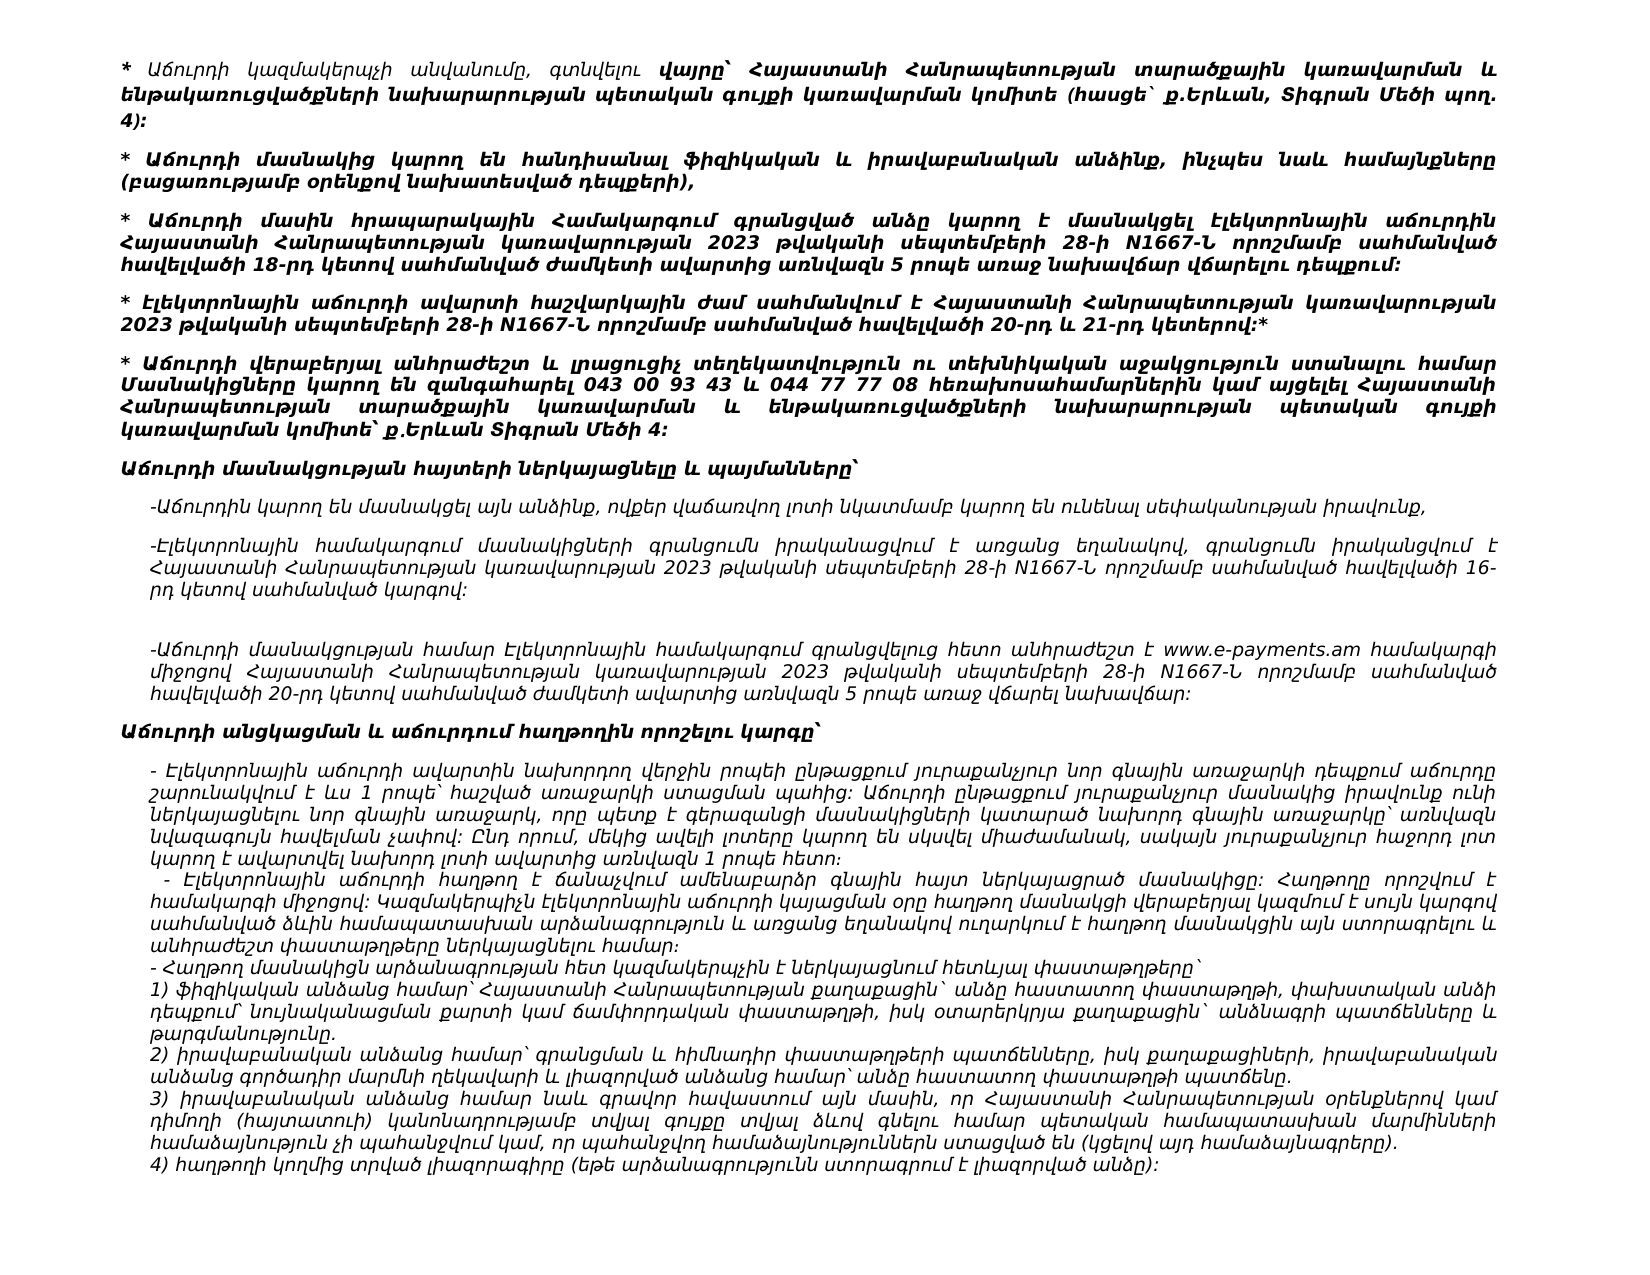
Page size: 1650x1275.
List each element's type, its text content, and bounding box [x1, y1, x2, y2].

text -Աճուրդին կարող են մասնակցել այն անձինք, ովքեր վաճառվող լոտի նկատմամբ կարող են ունենալ սեփականության իրավունք, [150, 497, 1500, 518]
text - Էլեկտրոնային աճուրդի հաղթող է ճանաչվում ամենաբարձր գնային հայտ ներկայացրած մասնակիցը: Հաղթողը որոշվում է համակարգի միջոցով: Կազմակերպիչն էլեկտրոնային աճուրդի կայացման օրը հաղթող մասնակցի վերաբերյալ կազմում է սույն կարգով սահմանված ձևին համապատասխան արձանագրություն և առցանց եղանակով ուղարկում է հաղթող մասնակցին այն ստորագրելու և անհրաժեշտ փաստաթղթերը ներկայացնելու համար։ [150, 869, 1500, 957]
text -Աճուրդի մասնակցության համար Էլեկտրոնային համակարգում գրանցվելուց հետո անհրաժեշտ է www.e-payments.am համակարգի միջոցով Հայաստանի Հանրապետության կառավարության 2023 թվականի սեպտեմբերի 28-ի N1667-Ն որոշմամբ սահմանված հավելվածի 20-րդ կետով սահմանված ժամկետի ավարտից առնվազն 5 րոպե առաջ վճարել նախավճար: [150, 617, 1500, 705]
text - Էլեկտրոնային աճուրդի ավարտին նախորդող վերջին րոպեի ընթացքում յուրաքանչյուր նոր գնային առաջարկի դեպքում աճուրդը շարունակվում է ևս 1 րոպե՝ հաշված առաջարկի ստացման պահից: Աճուրդի ընթացքում յուրաքանչյուր մասնակից իրավունք ունի ներկայացնելու նոր գնային առաջարկ, որը պետք է գերազանցի մասնակիցների կատարած նախորդ գնային առաջարկը՝ առնվազն նվազագույն հավելման չափով: Ընդ որում, մեկից ավելի լոտերը կարող են սկսվել միաժամանակ, սակայն յուրաքանչյուր հաջորդ լոտ կարող է ավարտվել նախորդ լոտի ավարտից առնվազն 1 րոպե հետո։ [150, 760, 1500, 869]
text * Աճուրդի վերաբերյալ անհրաժեշտ և լրացուցիչ տեղեկատվություն ու տեխնիկական աջակցություն ստանալու համար Մասնակիցները կարող են զանգահարել 043 00 93 43 և 044 77 77 08 հեռախոսահամարներին կամ այցելել Հայաստանի Հանրապետության տարածքային կառավարման և ենթակառուցվածքների նախարարության պետական գույքի կառավարման կոմիտե՝ ք․Երևան Տիգրան Մեծի 4։ [120, 353, 1500, 441]
text 2) իրավաբանական անձանց համար՝ գրանցման և հիմնադիր փաստաթղթերի պատճենները, իսկ քաղաքացիների, իրավաբանական անձանց գործադիր մարմնի ղեկավարի և լիազորված անձանց համար՝ անձը հաստատող փաստաթղթի պատճենը. [150, 1044, 1500, 1088]
text 1) ֆիզիկական անձանց համար՝ Հայաստանի Հանրապետության քաղաքացին` անձը հաստատող փաստաթղթի, փախստական անձի դեպքում՝ նույնականացման քարտի կամ ճամփորդական փաստաթղթի, իսկ օտարերկրյա քաղաքացին` անձնագրի պատճենները և թարգմանությունը. [150, 979, 1500, 1044]
text 3) իրավաբանական անձանց համար նաև գրավոր հավաստում այն մասին, որ Հայաստանի Հանրապետության օրենքներով կամ դիմողի (հայտատուի) կանոնադրությամբ տվյալ գույքը տվյալ ձևով գնելու համար պետական համապատասխան մարմինների համաձայնություն չի պահանջվում կամ, որ պահանջվող համաձայնություններն ստացված են (կցելով այդ համաձայնագրերը). [150, 1088, 1500, 1154]
text Աճուրդի անցկացման և աճուրդում հաղթողին որոշելու կարգը՝ [120, 722, 1500, 743]
text 4) հաղթողի կողմից տրված լիազորագիրը (եթե արձանագրությունն ստորագրում է լիազորված անձը): [150, 1154, 1500, 1176]
text - Հաղթող մասնակիցն արձանագրության հետ կազմակերպչին է ներկայացնում հետևյալ փաստաթղթերը` [150, 957, 1500, 979]
text * Աճուրդի մասին հրապարակային Համակարգում գրանցված անձը կարող է մասնակցել էլեկտրոնային աճուրդին Հայաստանի Հանրապետության կառավարության 2023 թվականի սեպտեմբերի 28-ի N1667-Ն որոշմամբ սահմանված հավելվածի 18-րդ կետով սահմանված ժամկետի ավարտից առնվազն 5 րոպե առաջ նախավճար վճարելու դեպքում: [120, 210, 1500, 276]
text * էլեկտրոնային աճուրդի ավարտի հաշվարկային ժամ սահմանվում է Հայաստանի Հանրապետության կառավարության 2023 թվականի սեպտեմբերի 28-ի N1667-Ն որոշմամբ սահմանված հավելվածի 20-րդ և 21-րդ կետերով:* [120, 292, 1500, 336]
text Աճուրդի մասնակցության հայտերի ներկայացնելը և պայմանները՝ [120, 458, 1500, 480]
text -Էլեկտրոնային համակարգում մասնակիցների գրանցումն իրականացվում է առցանց եղանակով, գրանցումն իրականցվում է Հայաստանի Հանրապետության կառավարության 2023 թվականի սեպտեմբերի 28-ի N1667-Ն որոշմամբ սահմանված հավելվածի 16-րդ կետով սահմանված կարգով: [150, 535, 1500, 601]
text * Աճուրդի կազմակերպչի անվանումը, գտնվելու վայրը՝ Հայաստանի Հանրապետության տարածքային կառավարման և ենթակառուցվածքների նախարարության պետական գույքի կառավարման կոմիտե (հասցե` ք.Երևան, Տիգրան Մեծի պող. 4)։ [120, 56, 1500, 133]
text * Աճուրդի մասնակից կարող են հանդիսանալ ֆիզիկական և իրավաբանական անձինք, ինչպես նաև համայնքները (բացառությամբ օրենքով նախատեսված դեպքերի), [120, 149, 1500, 193]
